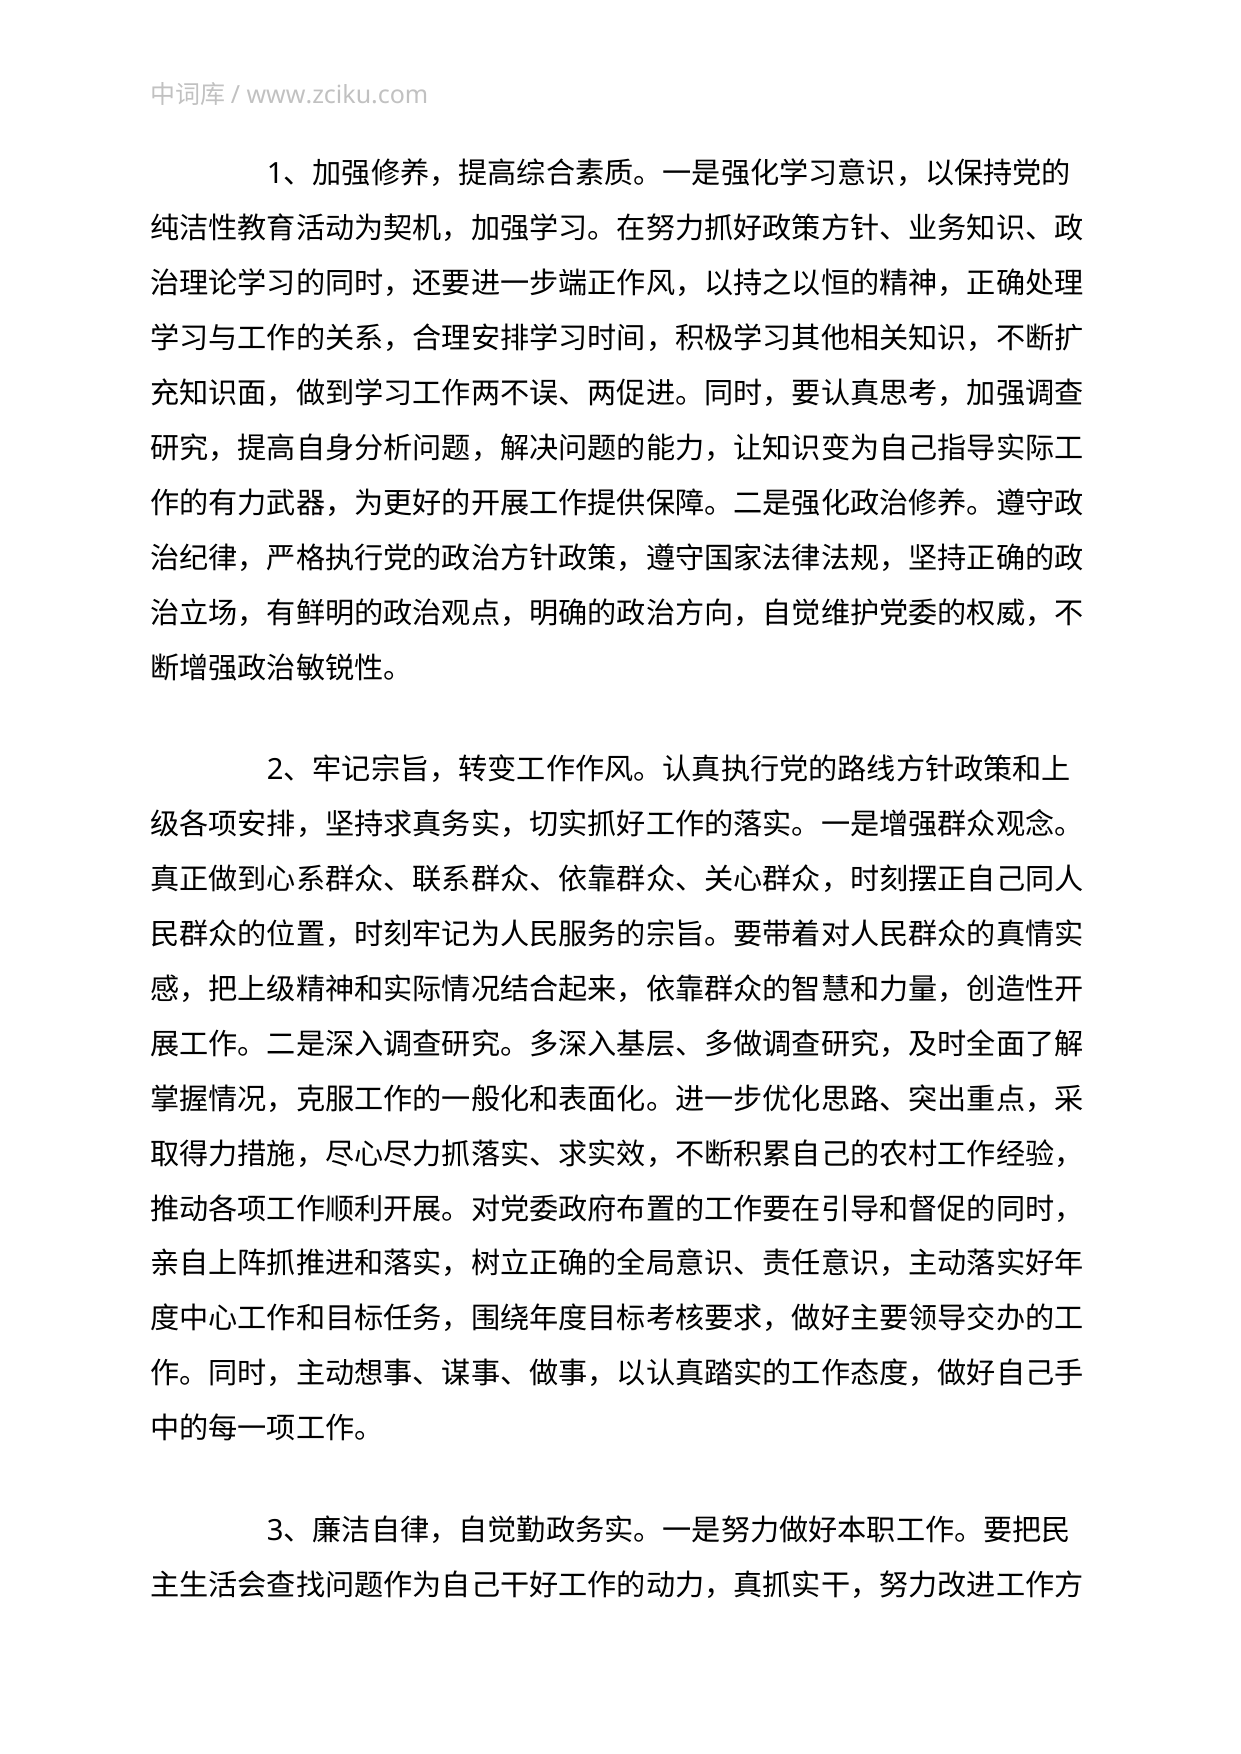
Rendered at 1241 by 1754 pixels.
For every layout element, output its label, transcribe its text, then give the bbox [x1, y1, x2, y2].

text 1、加强修养，提高综合素质。一是强化学习意识，以保持党的纯洁性教育活动为契机，加强学习。在努力抓好政策方针、业务知识、政治理论学习的同时，还要进一步端正作风，以持之以恒的精神，正确处理学习与工作的关系，合理安排学习时间，积极学习其他相关知识，不断扩充知识面，做到学习工作两不误、两促进。同时，要认真思考，加强调查研究，提高自身分析问题，解决问题的能力，让知识变为自己指导实际工作的有力武器，为更好的开展工作提供保障。二是强化政治修养。遵守政治纪律，严格执行党的政治方针政策，遵守国家法律法规，坚持正确的政治立场，有鲜明的政治观点，明确的政治方向，自觉维护党委的权威，不断增强政治敏锐性。 [150, 150, 1090, 686]
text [150, 1507, 1090, 1604]
text 2、牢记宗旨，转变工作作风。认真执行党的路线方针政策和上级各项安排，坚持求真务实，切实抓好工作的落实。一是增强群众观念。真正做到心系群众、联系群众、依靠群众、关心群众，时刻摆正自己同人民群众的位置，时刻牢记为人民服务的宗旨。要带着对人民群众的真情实感，把上级精神和实际情况结合起来，依靠群众的智慧和力量，创造性开展工作。二是深入调查研究。多深入基层、多做调查研究，及时全面了解掌握情况，克服工作的一般化和表面化。进一步优化思路、突出重点，采取得力措施，尽心尽力抓落实、求实效，不断积累自己的农村工作经验，推动各项工作顺利开展。对党委政府布置的工作要在引导和督促的同时，亲自上阵抓推进和落实，树立正确的全局意识、责任意识，主动落实好年度中心工作和目标任务，围绕年度目标考核要求，做好主要领导交办的工作。同时，主动想事、谋事、做事，以认真踏实的工作态度，做好自己手中的每一项工作。 [150, 746, 1090, 1447]
